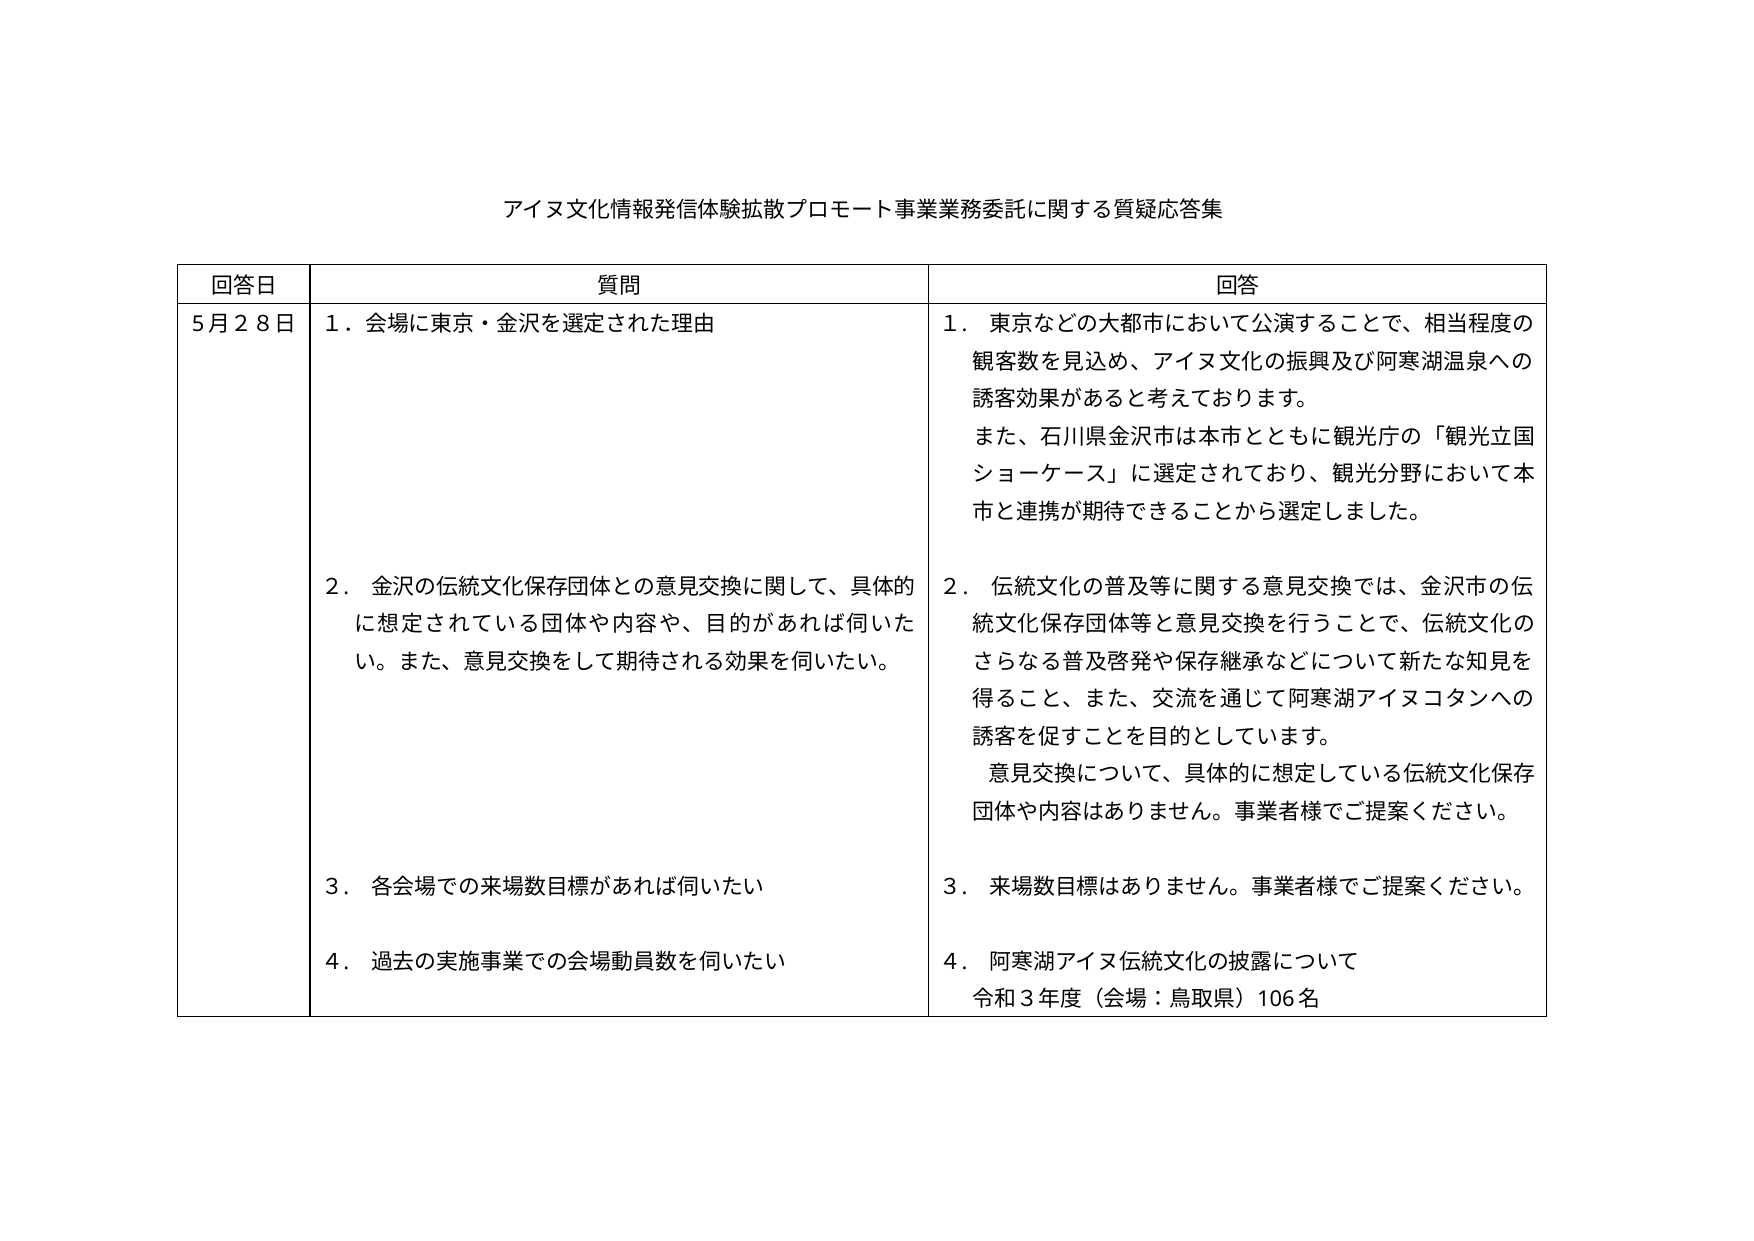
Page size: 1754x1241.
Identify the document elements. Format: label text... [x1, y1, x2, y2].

table_header 質問 [311, 265, 928, 302]
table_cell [311, 304, 928, 1016]
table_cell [929, 304, 1546, 1016]
table_header 回答日 [178, 265, 309, 302]
table_header 回答 [929, 265, 1546, 302]
table_cell 5月２８日 [178, 304, 309, 1016]
text アイヌ文化情報発信体験拡散プロモート事業業務委託に関する質疑応答集 [177, 189, 1547, 226]
